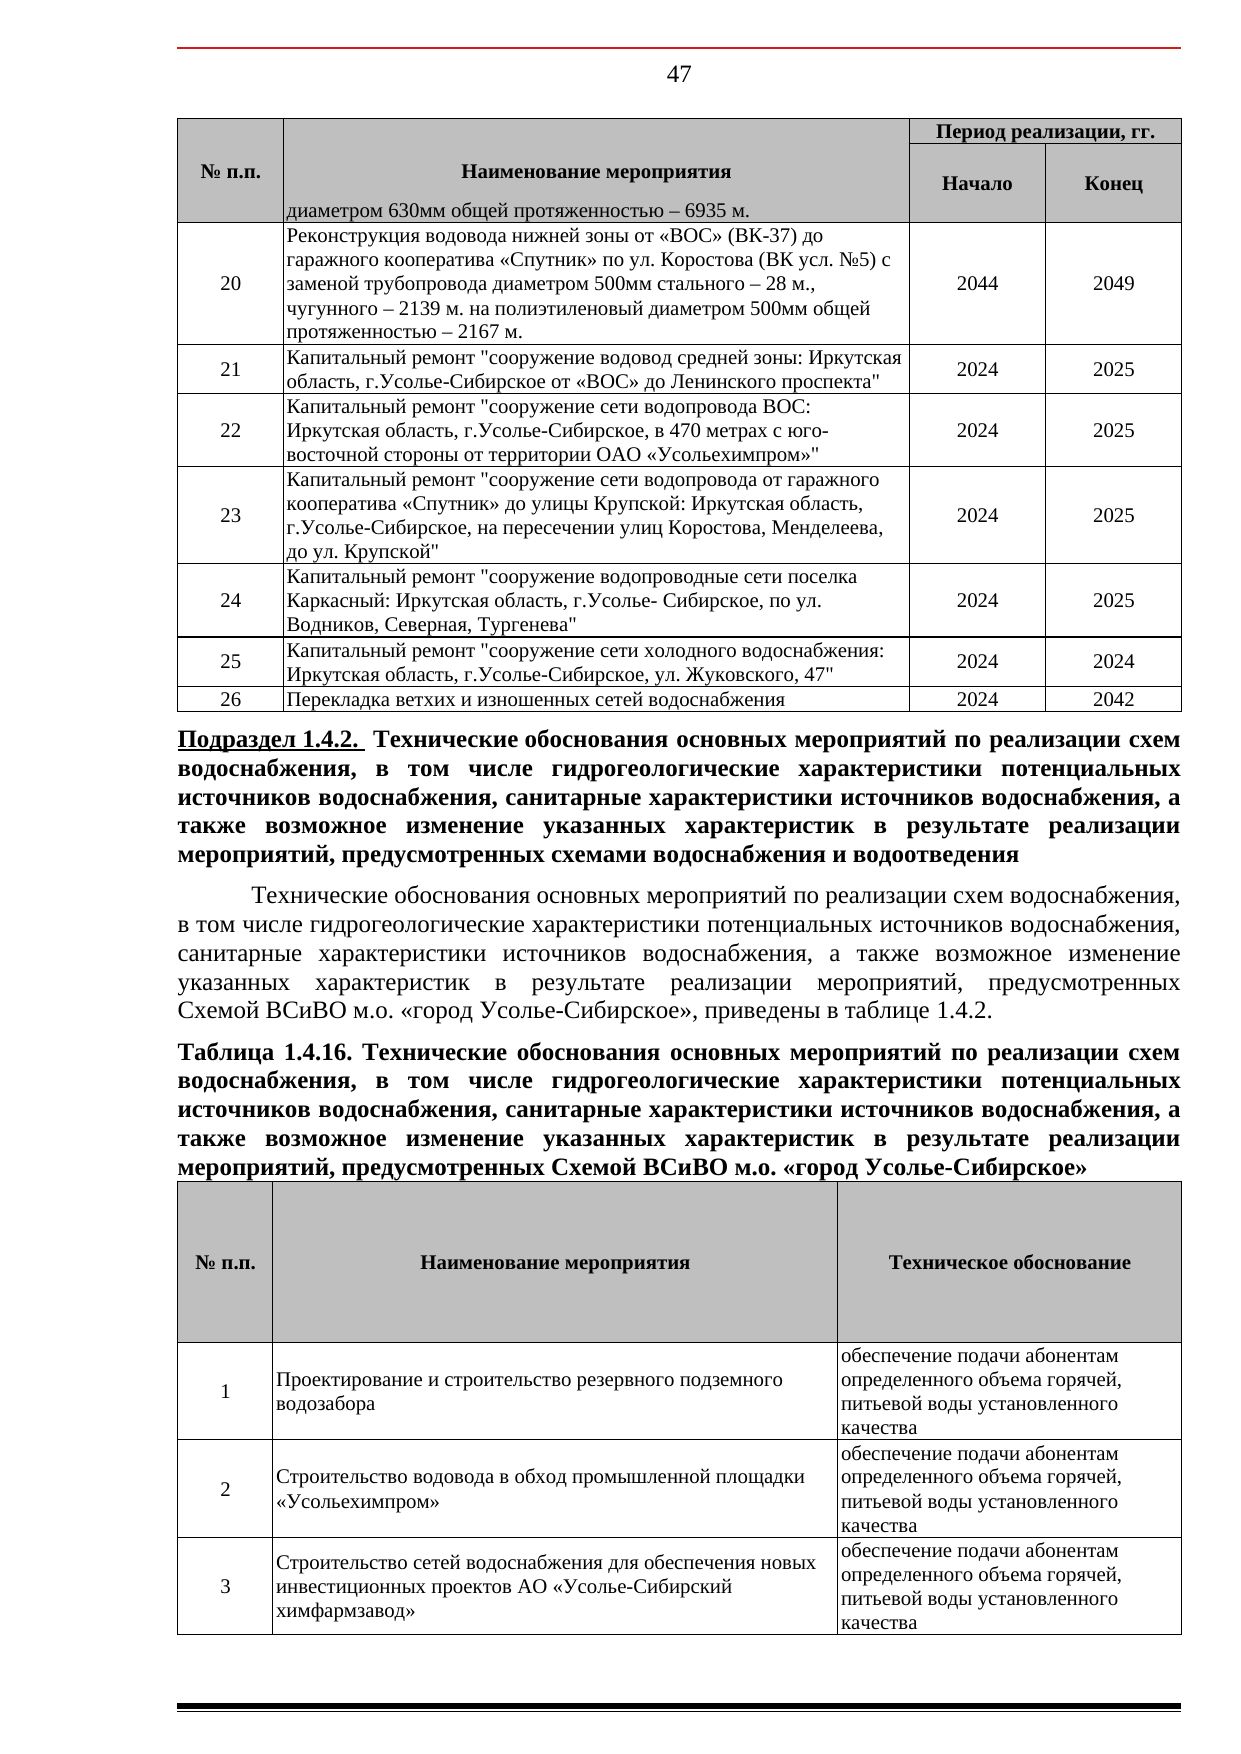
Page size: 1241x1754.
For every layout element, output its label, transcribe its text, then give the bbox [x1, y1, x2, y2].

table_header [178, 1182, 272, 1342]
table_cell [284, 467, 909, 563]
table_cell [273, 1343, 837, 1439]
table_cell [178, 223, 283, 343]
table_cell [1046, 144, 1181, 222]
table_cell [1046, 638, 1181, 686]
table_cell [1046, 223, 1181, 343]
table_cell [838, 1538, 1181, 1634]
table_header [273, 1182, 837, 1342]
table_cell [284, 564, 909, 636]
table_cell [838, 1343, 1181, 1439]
text Технические обоснования основных мероприятий по реализации схем водоснабжения, в том числе гидрогеологические характеристики потенциальных источников водоснабжения, санитарные характеристики источников водоснабжения, а также возможное изменение указанных характеристик в результате реализации мероприятий, предусмотренных Схемой ВСиВО м.о. «город Усолье-Сибирское», приведены в таблице 1.4.2. [177, 881, 1181, 1024]
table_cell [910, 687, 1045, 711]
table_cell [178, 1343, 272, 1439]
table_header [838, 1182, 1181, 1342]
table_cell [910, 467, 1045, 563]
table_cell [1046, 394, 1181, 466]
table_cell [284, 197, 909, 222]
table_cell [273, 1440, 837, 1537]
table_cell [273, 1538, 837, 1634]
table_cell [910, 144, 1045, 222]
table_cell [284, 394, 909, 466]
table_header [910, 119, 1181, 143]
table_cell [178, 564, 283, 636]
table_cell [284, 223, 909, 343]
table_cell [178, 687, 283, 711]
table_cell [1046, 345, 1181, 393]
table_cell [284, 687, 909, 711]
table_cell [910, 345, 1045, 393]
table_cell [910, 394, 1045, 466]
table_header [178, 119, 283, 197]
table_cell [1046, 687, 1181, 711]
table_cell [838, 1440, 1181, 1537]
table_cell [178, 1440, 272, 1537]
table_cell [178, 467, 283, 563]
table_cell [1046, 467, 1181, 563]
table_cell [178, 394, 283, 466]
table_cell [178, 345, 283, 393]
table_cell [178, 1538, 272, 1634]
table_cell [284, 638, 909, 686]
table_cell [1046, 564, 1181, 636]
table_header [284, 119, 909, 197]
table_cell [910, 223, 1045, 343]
subtitle Технические обоснования основных мероприятий по реализации схем водоснабжения, в том числе гидрогеологические характеристики потенциальных источников водоснабжения, санитарные характеристики источников водоснабжения, а также возможное изменение указанных характеристик в результате реализации мероприятий, предусмотренных схемами водоснабжения и водоотведения [177, 724, 1181, 868]
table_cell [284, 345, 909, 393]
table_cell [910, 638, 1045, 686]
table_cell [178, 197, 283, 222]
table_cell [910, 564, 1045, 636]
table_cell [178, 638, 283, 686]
